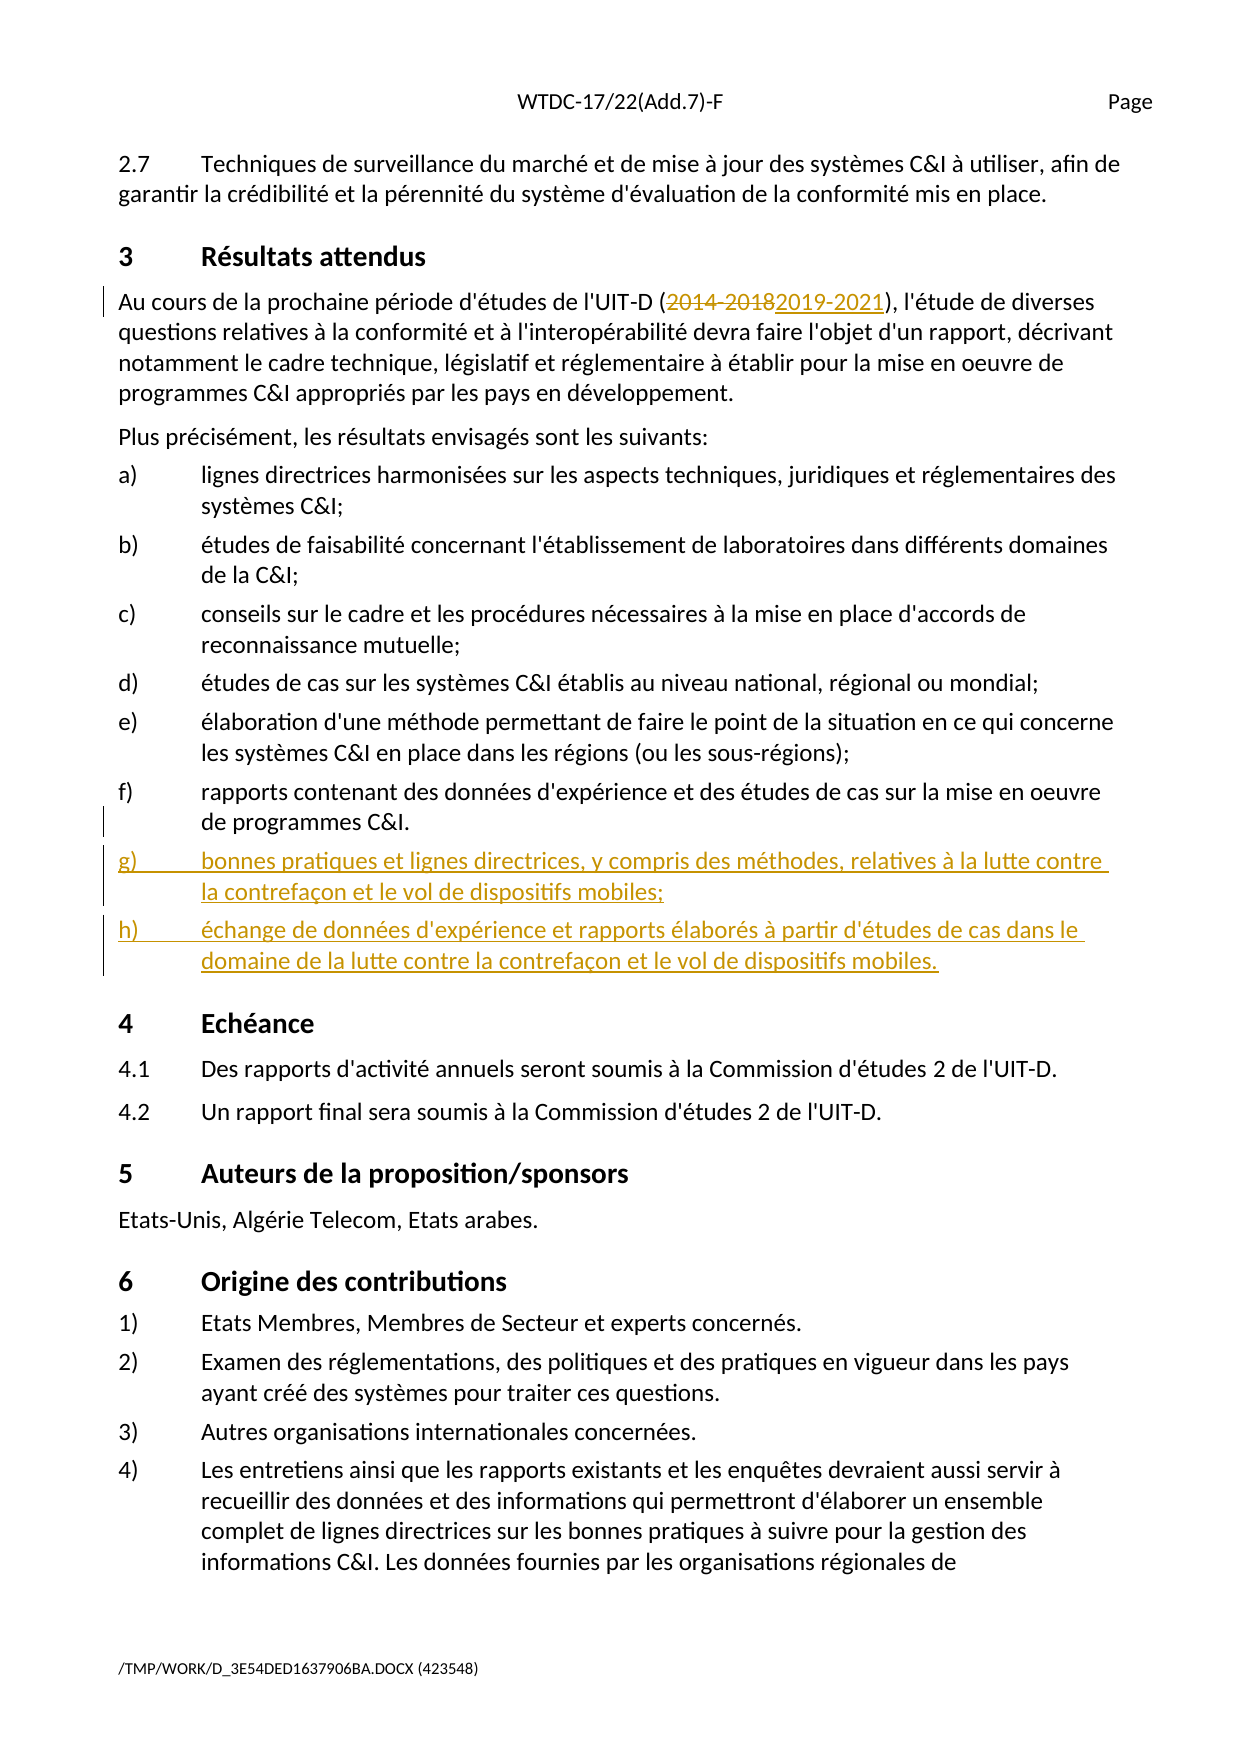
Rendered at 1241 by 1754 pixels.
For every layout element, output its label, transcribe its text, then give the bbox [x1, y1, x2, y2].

subtitle 3 Résultats attendus [118, 238, 1122, 273]
text Plus précisément, les résultats envisagés sont les suivants: [118, 421, 1122, 451]
text f) rapports contenant des données d'expérience et des études de cas sur la mise en oeuvre de programmes C&I. [118, 776, 1122, 837]
subtitle 5 Auteurs de la proposition/sponsors [118, 1156, 1122, 1191]
text e) élaboration d'une méthode permettant de faire le point de la situation en ce qui concerne les systèmes C&I en place dans les régions (ou les sous-régions); [118, 706, 1122, 767]
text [118, 1454, 1122, 1577]
text 2) Examen des réglementations, des politiques et des pratiques en vigueur dans les pays ayant créé des systèmes pour traiter ces questions. [118, 1346, 1122, 1407]
text 4.2 Un rapport final sera soumis à la Commission d'études 2 de l'UIT-D. [118, 1096, 1122, 1126]
text 1) Etats Membres, Membres de Secteur et experts concernés. [118, 1307, 1122, 1338]
subtitle 6 Origine des contributions [118, 1263, 1122, 1299]
text Au cours de la prochaine période d'études de l'UIT-D (), l'étude de diverses questions relatives à la conformité et à l'interopérabilité devra faire l'objet d'un rapport, décrivant notamment le cadre technique, législatif et réglementaire à établir pour la mise en oeuvre de programmes C&I appropriés par les pays en développement. [118, 286, 1122, 408]
text 2.7 Techniques de surveillance du marché et de mise à jour des systèmes C&I à utiliser, afin de garantir la crédibilité et la pérennité du système d'évaluation de la conformité mis en place. [118, 148, 1122, 209]
text Etats-Unis, Algérie Telecom, Etats arabes. [118, 1204, 1122, 1234]
text d) études de cas sur les systèmes C&I établis au niveau national, régional ou mondial; [118, 668, 1122, 698]
text c) conseils sur le cadre et les procédures nécessaires à la mise en place d'accords de reconnaissance mutuelle; [118, 598, 1122, 659]
text 3) Autres organisations internationales concernées. [118, 1416, 1122, 1446]
text a) lignes directrices harmonisées sur les aspects techniques, juridiques et réglementaires des systèmes C&I; [118, 459, 1122, 521]
text 4.1 Des rapports d'activité annuels seront soumis à la Commission d'études 2 de l'UIT-D. [118, 1053, 1122, 1083]
subtitle 4 Echéance [118, 1005, 1122, 1040]
text b) études de faisabilité concernant l'établissement de laboratoires dans différents domaines de la C&I; [118, 529, 1122, 590]
